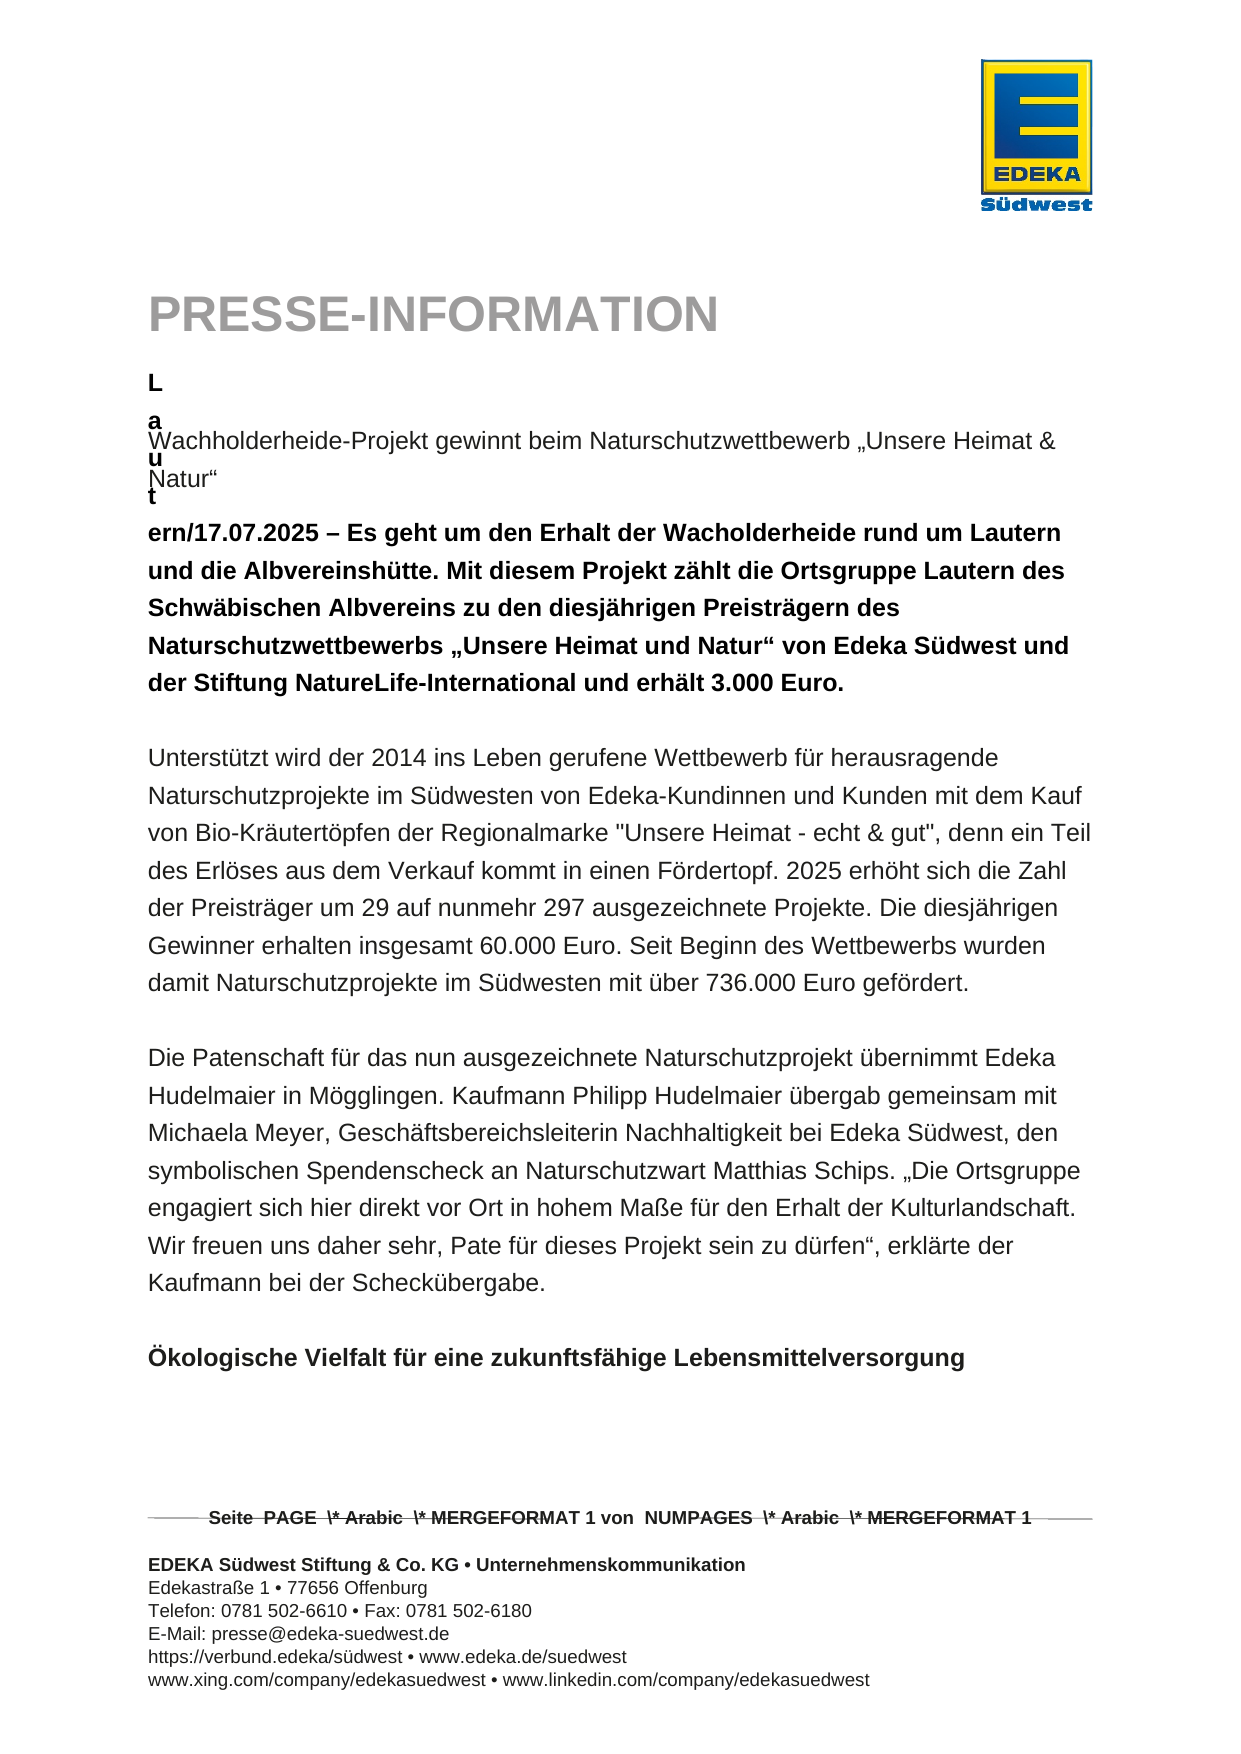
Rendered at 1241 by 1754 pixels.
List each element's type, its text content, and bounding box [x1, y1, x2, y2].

picture [980, 59, 1093, 211]
text Ökologische Vielfalt für eine zukunftsfähige Lebensmittelversorgung [148, 1337, 1092, 1374]
text / – Es geht um den Erhalt der Wacholderheide rund um Lautern und die Albvereinshütte. Mit diesem Projekt zählt die Ortsgruppe Lautern des Schwäbischen Albvereins zu den diesjährigen Preisträgern des Naturschutzwettbewerbs „Unsere Heimat und Natur“ von Edeka Südwest und der Stiftung NatureLife-International und erhält 3.000 Euro. [148, 333, 1092, 699]
text Die Patenschaft für das nun ausgezeichnete Naturschutzprojekt übernimmt Edeka Hudelmaier in Mögglingen. Kaufmann Philipp Hudelmaier übergab gemeinsam mit Michaela Meyer, Geschäftsbereichsleiterin Nachhaltigkeit bei Edeka Südwest, den symbolischen Spendenscheck an Naturschutzwart Matthias Schips. „Die Ortsgruppe engagiert sich hier direkt vor Ort in hohem Maße für den Erhalt der Kulturlandschaft. Wir freuen uns daher sehr, Pate für dieses Projekt sein zu dürfen“, erklärte der Kaufmann bei der Scheckübergabe. [148, 1037, 1092, 1299]
text Unterstützt wird der 2014 ins Leben gerufene Wettbewerb für herausragende Naturschutzprojekte im Südwesten von Edeka-Kundinnen und Kunden mit dem Kauf von Bio-Kräutertöpfen der Regionalmarke "Unsere Heimat - echt & gut", denn ein Teil des Erlöses aus dem Verkauf kommt in einen Fördertopf. 2025 erhöht sich die Zahl der Preisträger um 29 auf nunmehr 297 ausgezeichnete Projekte. Die diesjährigen Gewinner erhalten insgesamt 60.000 Euro. Seit Beginn des Wettbewerbs wurden damit Naturschutzprojekte im Südwesten mit über 736.000 Euro gefördert. [148, 737, 1092, 999]
